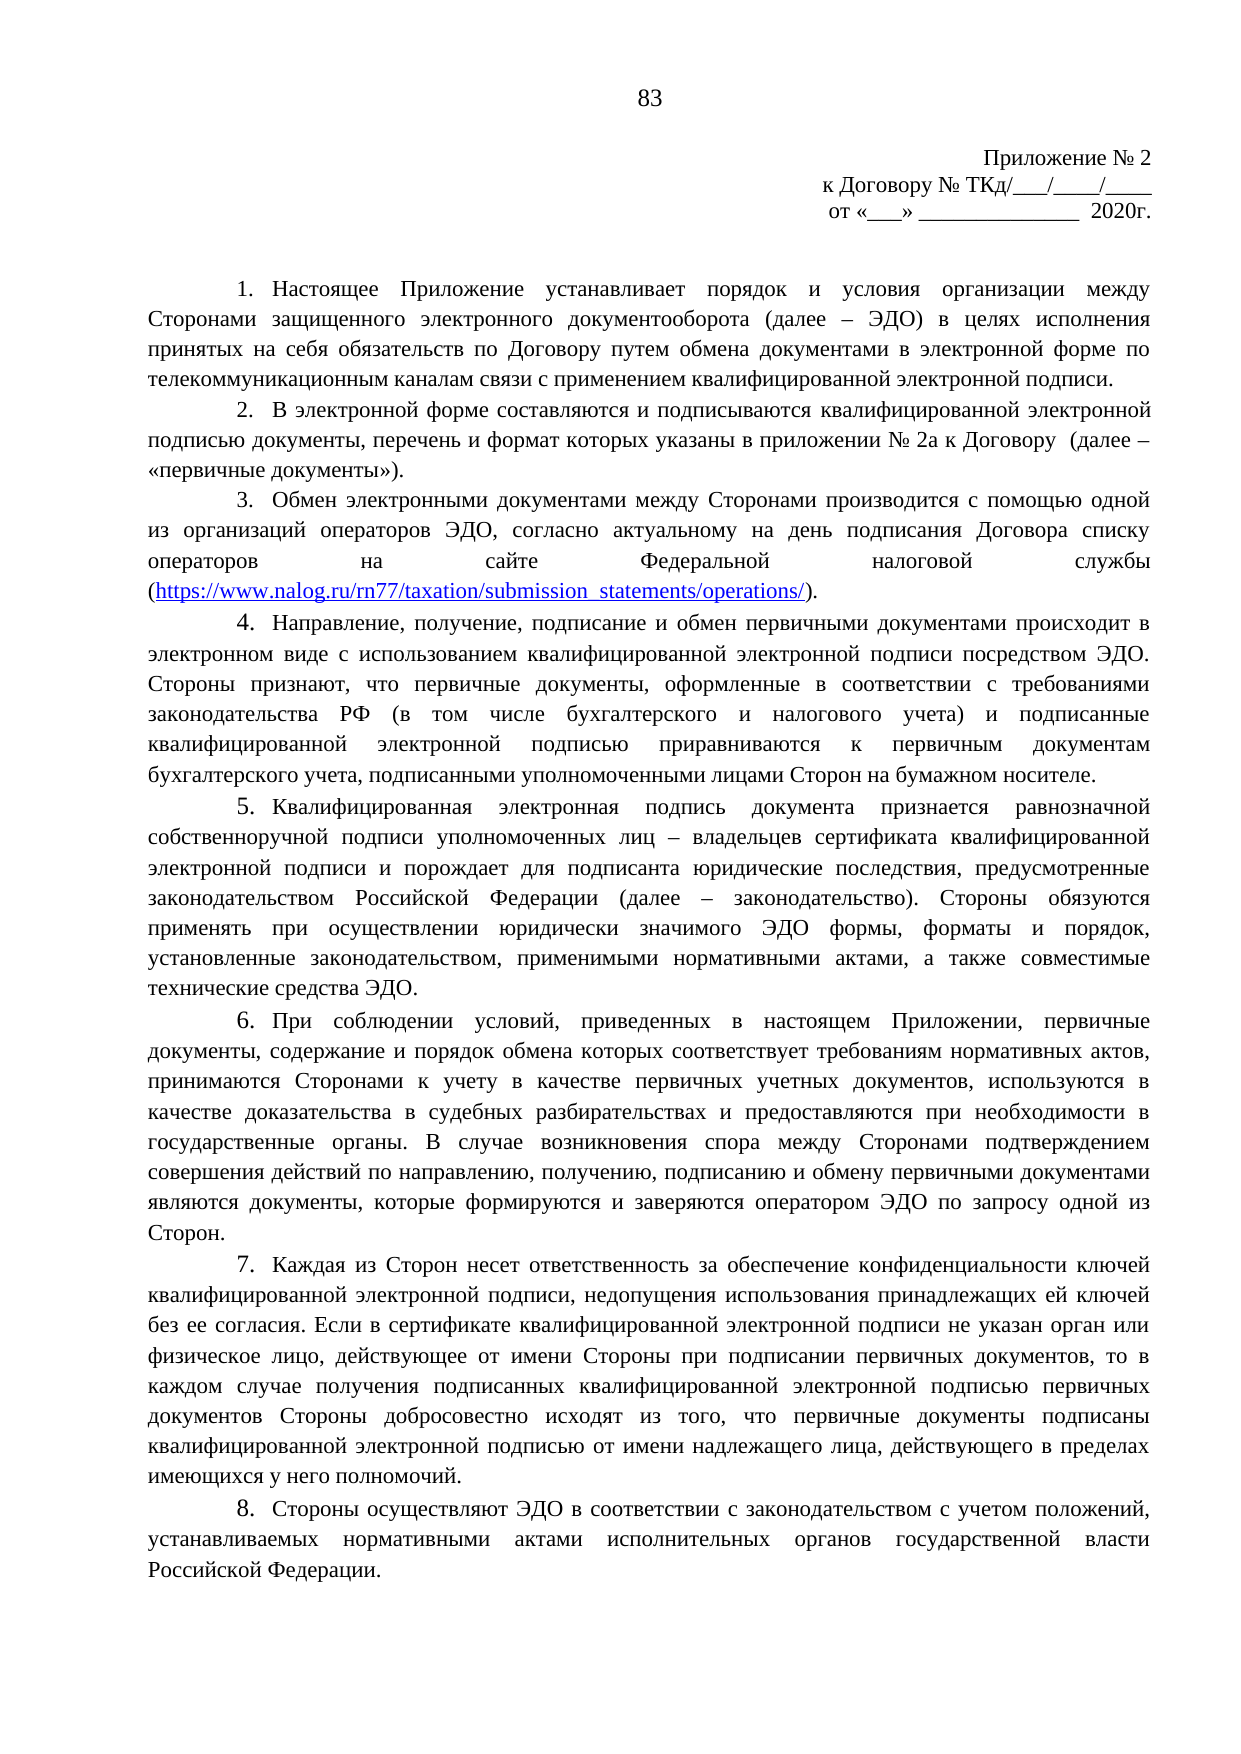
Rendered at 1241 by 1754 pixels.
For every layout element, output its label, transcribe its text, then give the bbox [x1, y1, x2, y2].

list Каждая из Сторон несет ответственность за обеспечение конфиденциальности ключей квалифицированной электронной подписи, недопущения использования принадлежащих ей ключей без ее согласия. Если в сертификате квалифицированной электронной подписи не указан орган или физическое лицо, действующее от имени Стороны при подписании первичных документов, то в каждом случае получения подписанных квалифицированной электронной подписью первичных документов Стороны добросовестно исходят из того, что первичные документы подписаны квалифицированной электронной подписью от имени надлежащего лица, действующего в пределах имеющихся у него полномочий. [148, 1249, 1152, 1489]
list Обмен электронными документами между Сторонами производится с помощью одной из организаций операторов ЭДО, согласно актуальному на день подписания Договора списку операторов на сайте Федеральной налоговой службы (https://www.nalog.ru/rn77/taxation/submission_statements/operations/). [148, 486, 1152, 603]
list При соблюдении условий, приведенных в настоящем Приложении, первичные документы, содержание и порядок обмена которых соответствует требованиям нормативных актов, принимаются Сторонами к учету в качестве первичных учетных документов, используются в качестве доказательства в судебных разбирательствах и предоставляются при необходимости в государственные органы. В случае возникновения спора между Сторонами подтверждением совершения действий по направлению, получению, подписанию и обмену первичными документами являются документы, которые формируются и заверяются оператором ЭДО по запросу одной из Сторон. [148, 1005, 1152, 1245]
list Настоящее Приложение устанавливает порядок и условия организации между Сторонами защищенного электронного документооборота (далее – ЭДО) в целях исполнения принятых на себя обязательств по Договору путем обмена документами в электронной форме по телекоммуникационным каналам связи с применением квалифицированной электронной подписи. [148, 275, 1152, 392]
list Стороны осуществляют ЭДО в соответствии с законодательством с учетом положений, устанавливаемых нормативными актами исполнительных органов государственной власти Российской Федерации. [148, 1493, 1152, 1582]
list Квалифицированная электронная подпись документа признается равнозначной собственноручной подписи уполномоченных лиц – владельцев сертификата квалифицированной электронной подписи и порождает для подписанта юридические последствия, предусмотренные законодательством Российской Федерации (далее – законодательство). Стороны обязуются применять при осуществлении юридически значимого ЭДО формы, форматы и порядок, установленные законодательством, применимыми нормативными актами, а также совместимые технические средства ЭДО. [148, 791, 1152, 1001]
text к Договору № ТКд/___/____/____ [148, 171, 1152, 197]
list В электронной форме составляются и подписываются квалифицированной электронной подписью документы, перечень и формат которых указаны в приложении № 2а к Договору (далее – «первичные документы»). [148, 396, 1152, 482]
text от «___» ______________ 2020г. [148, 197, 1152, 223]
text Приложение № 2 [148, 144, 1152, 171]
list Направление, получение, подписание и обмен первичными документами происходит в электронном виде с использованием квалифицированной электронной подписи посредством ЭДО. Стороны признают, что первичные документы, оформленные в соответствии с требованиями законодательства РФ (в том числе бухгалтерского и налогового учета) и подписанные квалифицированной электронной подписью приравниваются к первичным документам бухгалтерского учета, подписанными уполномоченными лицами Сторон на бумажном носителе. [148, 607, 1152, 787]
